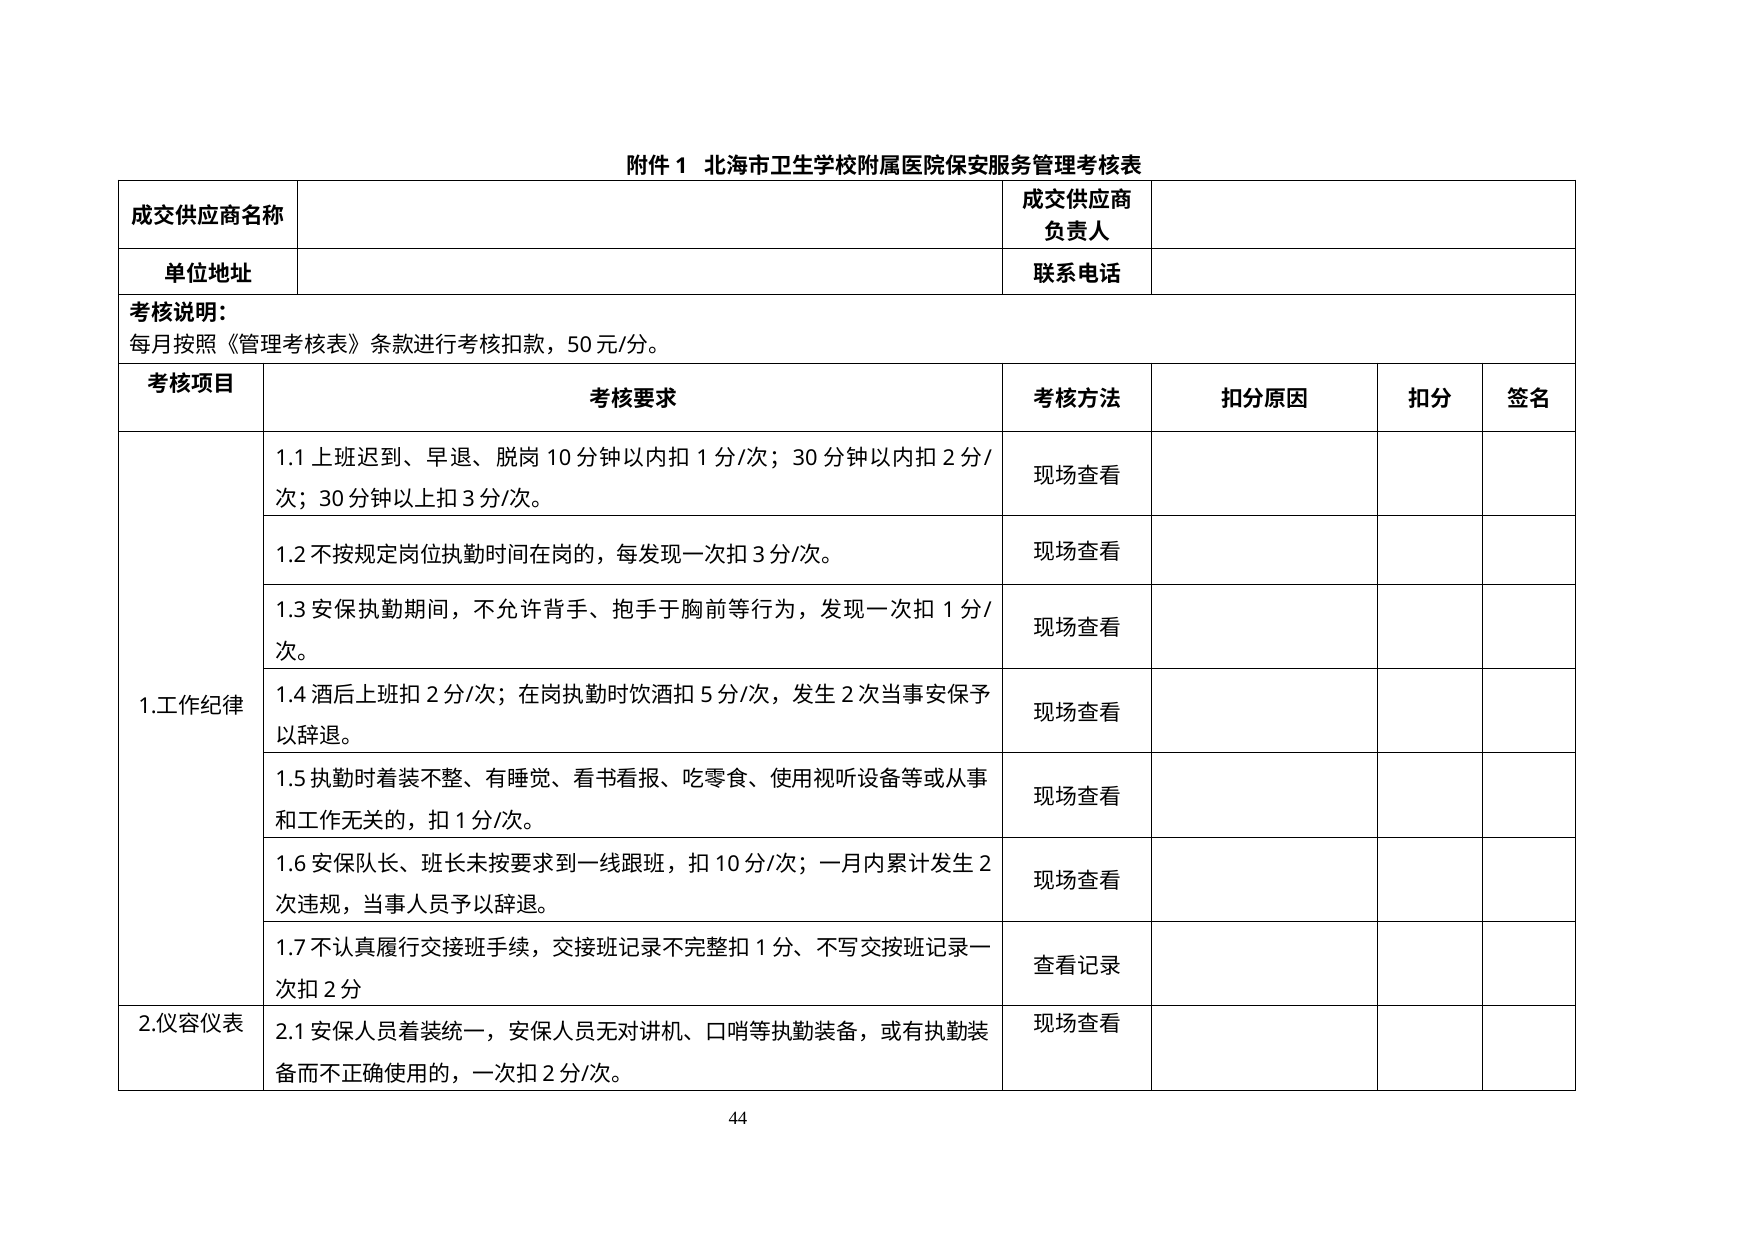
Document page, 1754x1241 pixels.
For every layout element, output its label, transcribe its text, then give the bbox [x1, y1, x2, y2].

table_cell 现场查看 [1003, 838, 1151, 921]
table_cell 1.工作纪律 [119, 432, 263, 1005]
table_cell [1483, 669, 1575, 752]
table_cell 扣分 [1378, 364, 1482, 431]
table_cell 查看记录 [1003, 922, 1151, 1005]
table_cell 1.5执勤时着装不整、有睡觉、看书看报、吃零食、使用视听设备等或从事和工作无关的，扣1分/次。 [264, 753, 1002, 837]
table_cell [1152, 249, 1575, 294]
table_cell [1483, 922, 1575, 1005]
table_cell [1152, 1006, 1377, 1090]
table_cell [1483, 1006, 1575, 1090]
table_header 成交供应商名称 [119, 181, 297, 248]
table_cell [1378, 585, 1482, 668]
table_cell [1152, 516, 1377, 583]
table_cell 现场查看 [1003, 585, 1151, 668]
table_cell 扣分原因 [1152, 364, 1377, 431]
table_cell [1483, 838, 1575, 921]
table_cell [1378, 753, 1482, 837]
table_cell [1152, 753, 1377, 837]
table_cell 考核要求 [264, 364, 1002, 431]
table_cell 2.1安保人员着装统一，安保人员无对讲机、口哨等执勤装备，或有执勤装备而不正确使用的，一次扣2分/次。 [264, 1006, 1002, 1090]
table_cell 联系电话 [1003, 249, 1151, 294]
table_cell [1483, 585, 1575, 668]
table_cell 签名 [1483, 364, 1575, 431]
table_cell [1378, 432, 1482, 515]
table_cell 现场查看 [1003, 1006, 1151, 1090]
table_cell [1152, 838, 1377, 921]
table_cell [1483, 516, 1575, 583]
table_cell [1378, 669, 1482, 752]
table_cell 现场查看 [1003, 753, 1151, 837]
table_cell [1378, 838, 1482, 921]
table_cell [1483, 432, 1575, 515]
table_cell 现场查看 [1003, 516, 1151, 583]
table_cell 现场查看 [1003, 669, 1151, 752]
table_cell [1378, 922, 1482, 1005]
table_cell [1152, 669, 1377, 752]
table_cell 现场查看 [1003, 432, 1151, 515]
table_cell [1152, 432, 1377, 515]
table_header 成交供应商负责人 [1003, 181, 1151, 248]
table_cell 1.2不按规定岗位执勤时间在岗的，每发现一次扣3分/次。 [264, 516, 1002, 583]
table_cell 1.3安保执勤期间，不允许背手、抱手于胸前等行为，发现一次扣1分/次。 [264, 585, 1002, 668]
table_cell 1.4酒后上班扣2分/次；在岗执勤时饮酒扣5分/次，发生2次当事安保予以辞退。 [264, 669, 1002, 752]
table_cell 1.6安保队长、班长未按要求到一线跟班，扣10分/次；一月内累计发生2次违规，当事人员予以辞退。 [264, 838, 1002, 921]
table_cell 1.7不认真履行交接班手续，交接班记录不完整扣1分、不写交按班记录一次扣2分 [264, 922, 1002, 1005]
table_cell [1378, 1006, 1482, 1090]
text 附件1 北海市卫生学校附属医院保安服务管理考核表 [133, 148, 1624, 179]
table_cell [1152, 922, 1377, 1005]
table_cell [298, 249, 1002, 294]
table_cell [1378, 516, 1482, 583]
table_cell 2.仪容仪表 [119, 1006, 263, 1090]
table_cell 单位地址 [119, 249, 297, 294]
table_cell [1483, 753, 1575, 837]
table_header [1152, 181, 1575, 248]
table_cell [1152, 585, 1377, 668]
table_cell 考核说明： 每月按照《管理考核表》条款进行考核扣款，50元/分。 [119, 295, 1575, 363]
table_cell 考核方法 [1003, 364, 1151, 431]
table_cell 1.1上班迟到、早退、脱岗10分钟以内扣1分/次；30分钟以内扣2分/次；30分钟以上扣3分/次。 [264, 432, 1002, 515]
table_cell 考核项目 [119, 364, 263, 431]
table_header [298, 181, 1002, 248]
